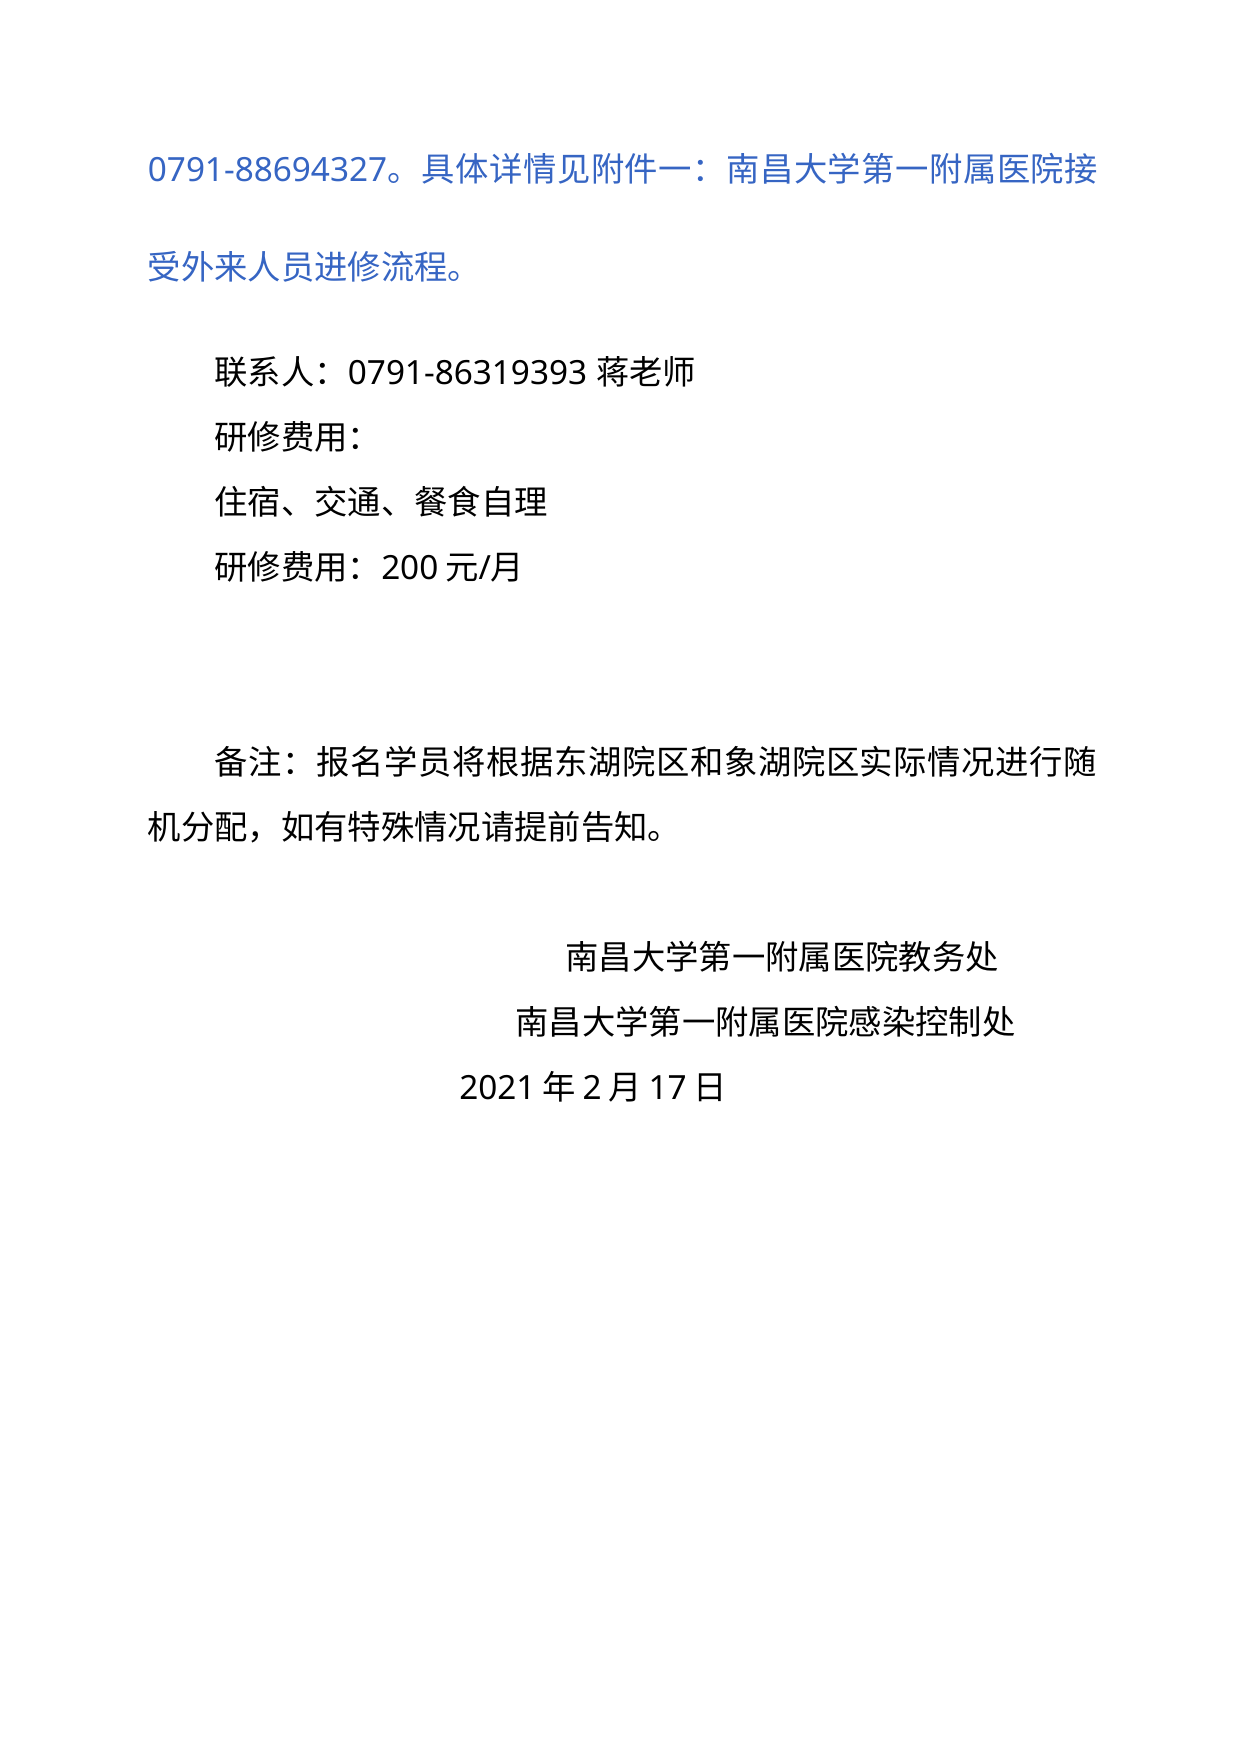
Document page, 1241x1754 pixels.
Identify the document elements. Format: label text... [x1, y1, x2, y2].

text 住宿、交通、餐食自理 [148, 468, 1098, 533]
text 2021年2月17日 [148, 1053, 1098, 1118]
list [148, 135, 1098, 297]
text 研修费用：200元/月 [148, 533, 1098, 598]
text 备注：报名学员将根据东湖院区和象湖院区实际情况进行随机分配，如有特殊情况请提前告知。 [148, 728, 1098, 858]
text 南昌大学第一附属医院感染控制处 [148, 988, 1015, 1053]
text 研修费用： [148, 403, 1098, 468]
text 联系人：0791-86319393 蒋老师 [148, 338, 1098, 403]
text 南昌大学第一附属医院教务处 [148, 923, 998, 988]
